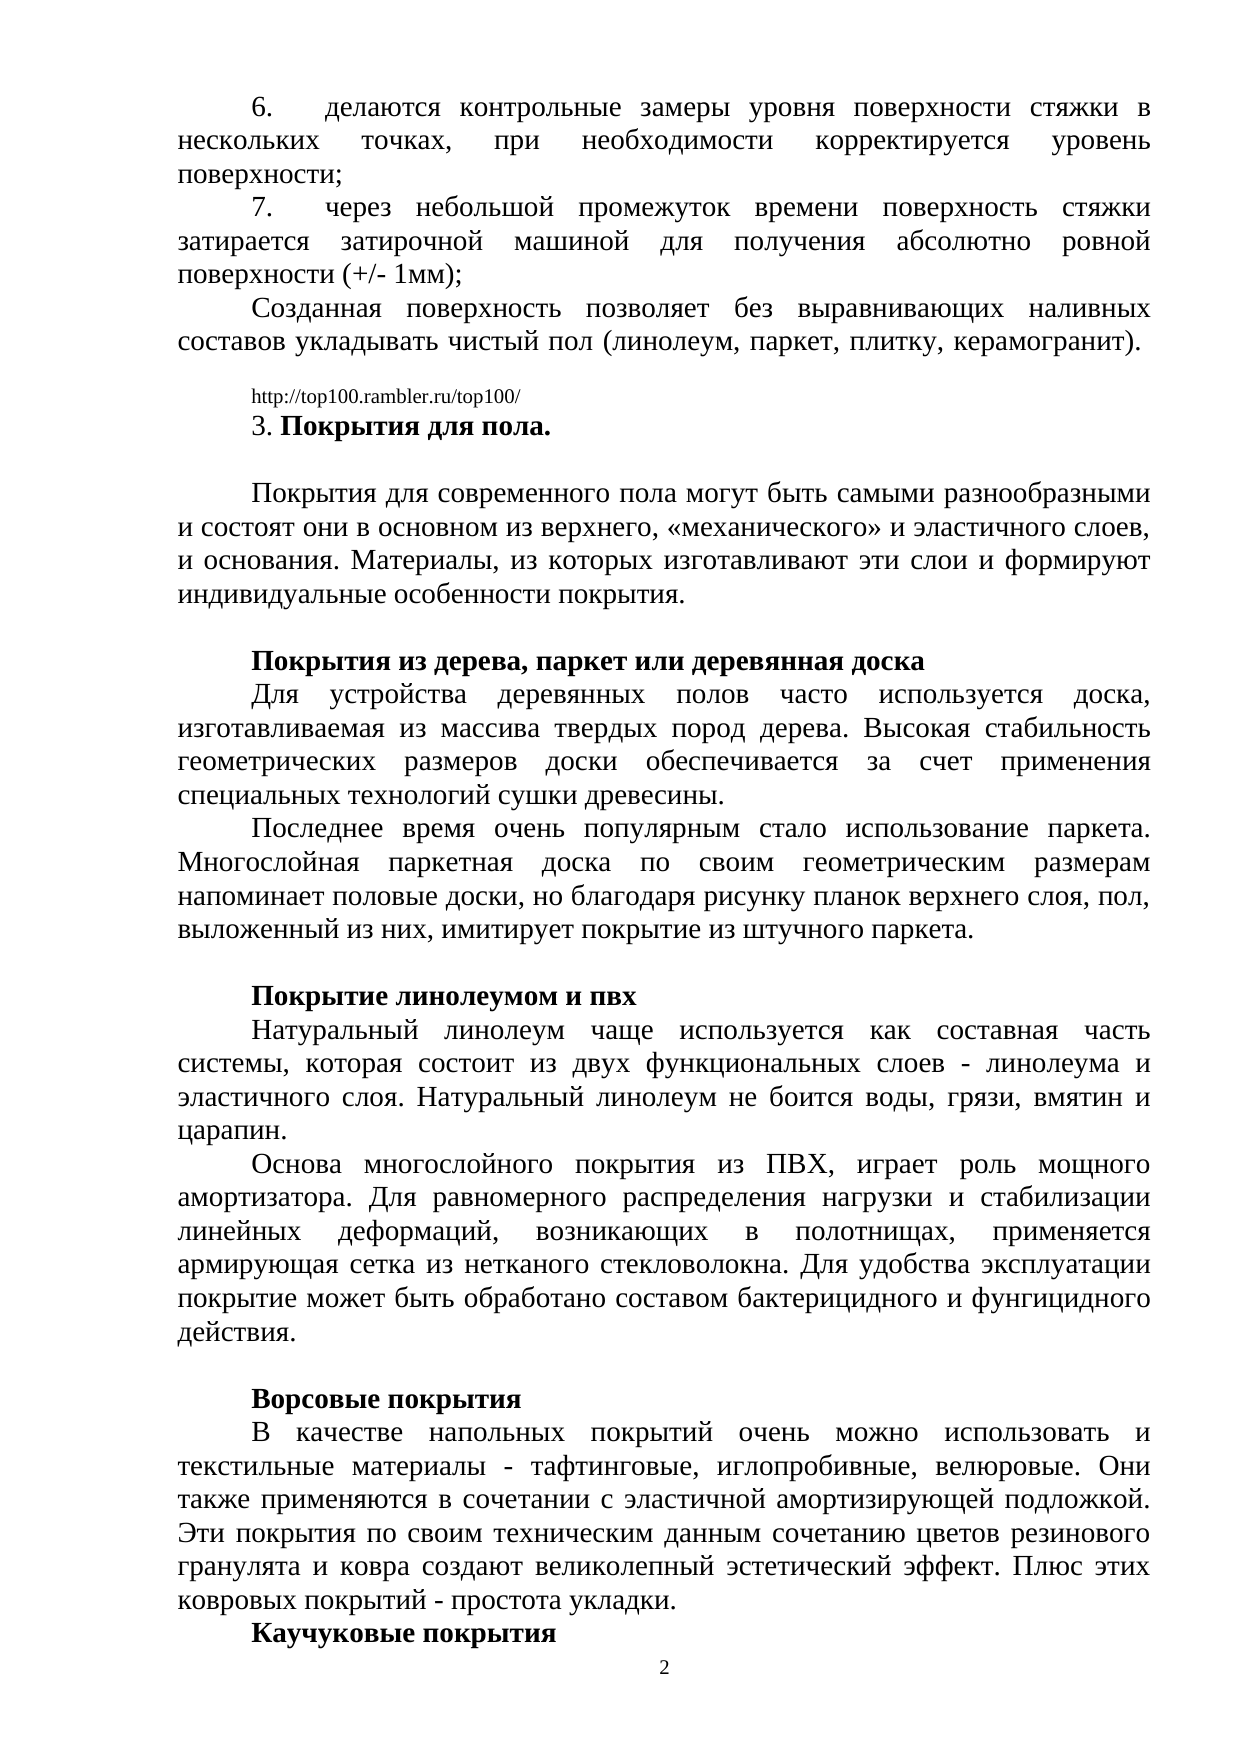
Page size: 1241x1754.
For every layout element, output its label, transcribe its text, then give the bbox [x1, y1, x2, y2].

text Созданная поверхность позволяет без выравнивающих наливных составов укладывать чистый пол (линолеум, паркет, плитку, керамогранит). [177, 290, 1152, 384]
text Каучуковые покрытия [177, 1616, 1152, 1649]
list через небольшой промежуток времени поверхность стяжки затирается затирочной машиной для получения абсолютно ровной поверхности (+/- 1мм); [177, 189, 1152, 290]
text Покрытие линолеумом и пвх [177, 978, 1152, 1012]
text http://top100.rambler.ru/top100/ [177, 384, 1152, 408]
text В качестве напольных покрытий очень можно использовать и текстильные материалы - тафтинговые, иглопробивные, велюровые. Они также применяются в сочетании с эластичной амортизирующей подложкой. Эти покрытия по своим техническим данным сочетанию цветов резинового гранулята и ковра создают великолепный эстетический эффект. Плюс этих ковровых покрытий - простота укладки. [177, 1414, 1152, 1616]
text 3. Покрытия для пола. [177, 408, 1152, 442]
text Последнее время очень популярным стало использование паркета. Многослойная паркетная доска по своим геометрическим размерам напоминает половые доски, но благодаря рисунку планок верхнего слоя, пол, выложенный из них, имитирует покрытие из штучного паркета. [177, 811, 1152, 945]
text Натуральный линолеум чаще используется как составная часть системы, которая состоит из двух функциональных слоев - линолеума и эластичного слоя. Натуральный линолеум не боится воды, грязи, вмятин и царапин. [177, 1012, 1152, 1146]
text Для устройства деревянных полов часто используется доска, изготавливаемая из массива твердых пород дерева. Высокая стабильность геометрических размеров доски обеспечивается за счет применения специальных технологий сушки древесины. [177, 676, 1152, 811]
text Основа многослойного покрытия из ПВХ, играет роль мощного амортизатора. Для равномерного распределения нагрузки и стабилизации линейных деформаций, возникающих в полотнищах, применяется армирующая сетка из нетканого стекловолокна. Для удобства эксплуатации покрытие может быть обработано составом бактерицидного и фунгицидного действия. [177, 1146, 1152, 1347]
list делаются контрольные замеры уровня поверхности стяжки в нескольких точках, при необходимости корректируется уровень поверхности; [177, 89, 1152, 189]
text Покрытия из дерева, паркет или деревянная доска [177, 643, 1152, 676]
text Ворсовые покрытия [177, 1381, 1152, 1414]
text Покрытия для современного пола могут быть самыми разнообразными и состоят они в основном из верхнего, «механического» и эластичного слоев, и основания. Материалы, из которых изготавливают эти слои и формируют индивидуальные особенности покрытия. [177, 475, 1152, 609]
